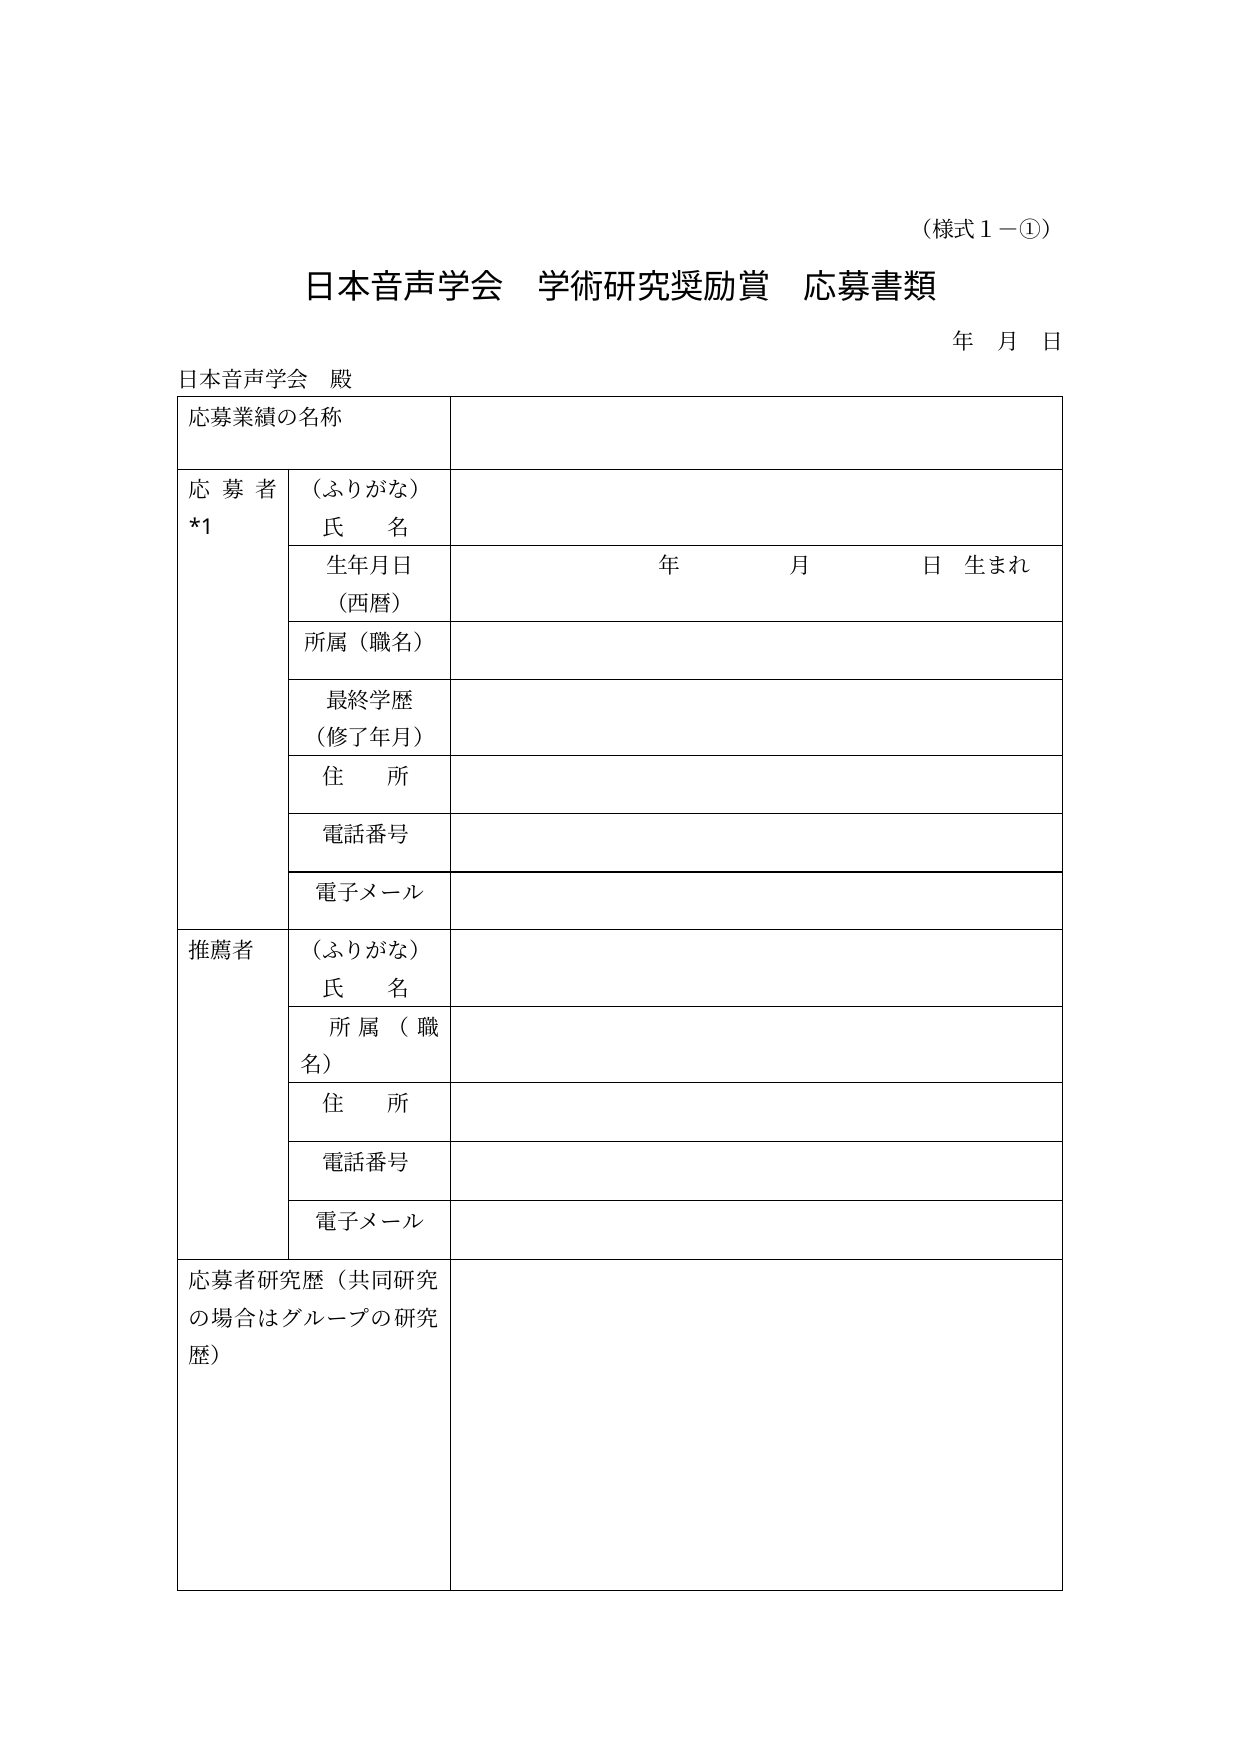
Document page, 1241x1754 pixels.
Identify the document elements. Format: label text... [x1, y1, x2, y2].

table_cell [451, 930, 1062, 1006]
table_cell 応募者研究歴（共同研究の場合はグループの研究歴） [178, 1260, 450, 1589]
table_cell 所属（職名） [289, 622, 450, 679]
table_cell （ふりがな） 氏 名 [289, 470, 450, 544]
table_cell 最終学歴 （修了年月） [289, 680, 450, 755]
table_cell 応募者*1 [178, 470, 288, 929]
table_cell [451, 1142, 1062, 1200]
text 年 月 日 [177, 321, 1063, 359]
table_header 応募業績の名称 [178, 397, 450, 468]
table_cell 年 月 日 生まれ [451, 546, 1062, 621]
table_cell [451, 680, 1062, 755]
table_cell 電子メール [289, 1201, 450, 1259]
table_cell （ふりがな） 氏 名 [289, 930, 450, 1006]
table_cell [451, 1083, 1062, 1141]
table_cell [451, 1007, 1062, 1082]
table_cell 住 所 [289, 1083, 450, 1141]
table_cell 所属（職名） [289, 1007, 450, 1082]
table_cell [451, 873, 1062, 929]
table_cell 電話番号 [289, 814, 450, 871]
table_cell [451, 1260, 1062, 1589]
table_cell 生年月日 （西暦） [289, 546, 450, 621]
table_cell [451, 814, 1062, 871]
table_cell [451, 756, 1062, 813]
text （様式１－①） [177, 209, 1063, 246]
table_cell 電子メール [289, 873, 450, 929]
table_cell [451, 622, 1062, 679]
table_header [451, 397, 1062, 468]
table_cell 住 所 [289, 756, 450, 813]
table_cell [451, 1201, 1062, 1259]
table_cell [451, 470, 1062, 544]
text 日本音声学会 学術研究奨励賞 応募書類 [177, 246, 1063, 321]
table_cell 推薦者 [178, 930, 288, 1259]
text 日本音声学会 殿 [177, 359, 1063, 396]
table_cell 電話番号 [289, 1142, 450, 1200]
